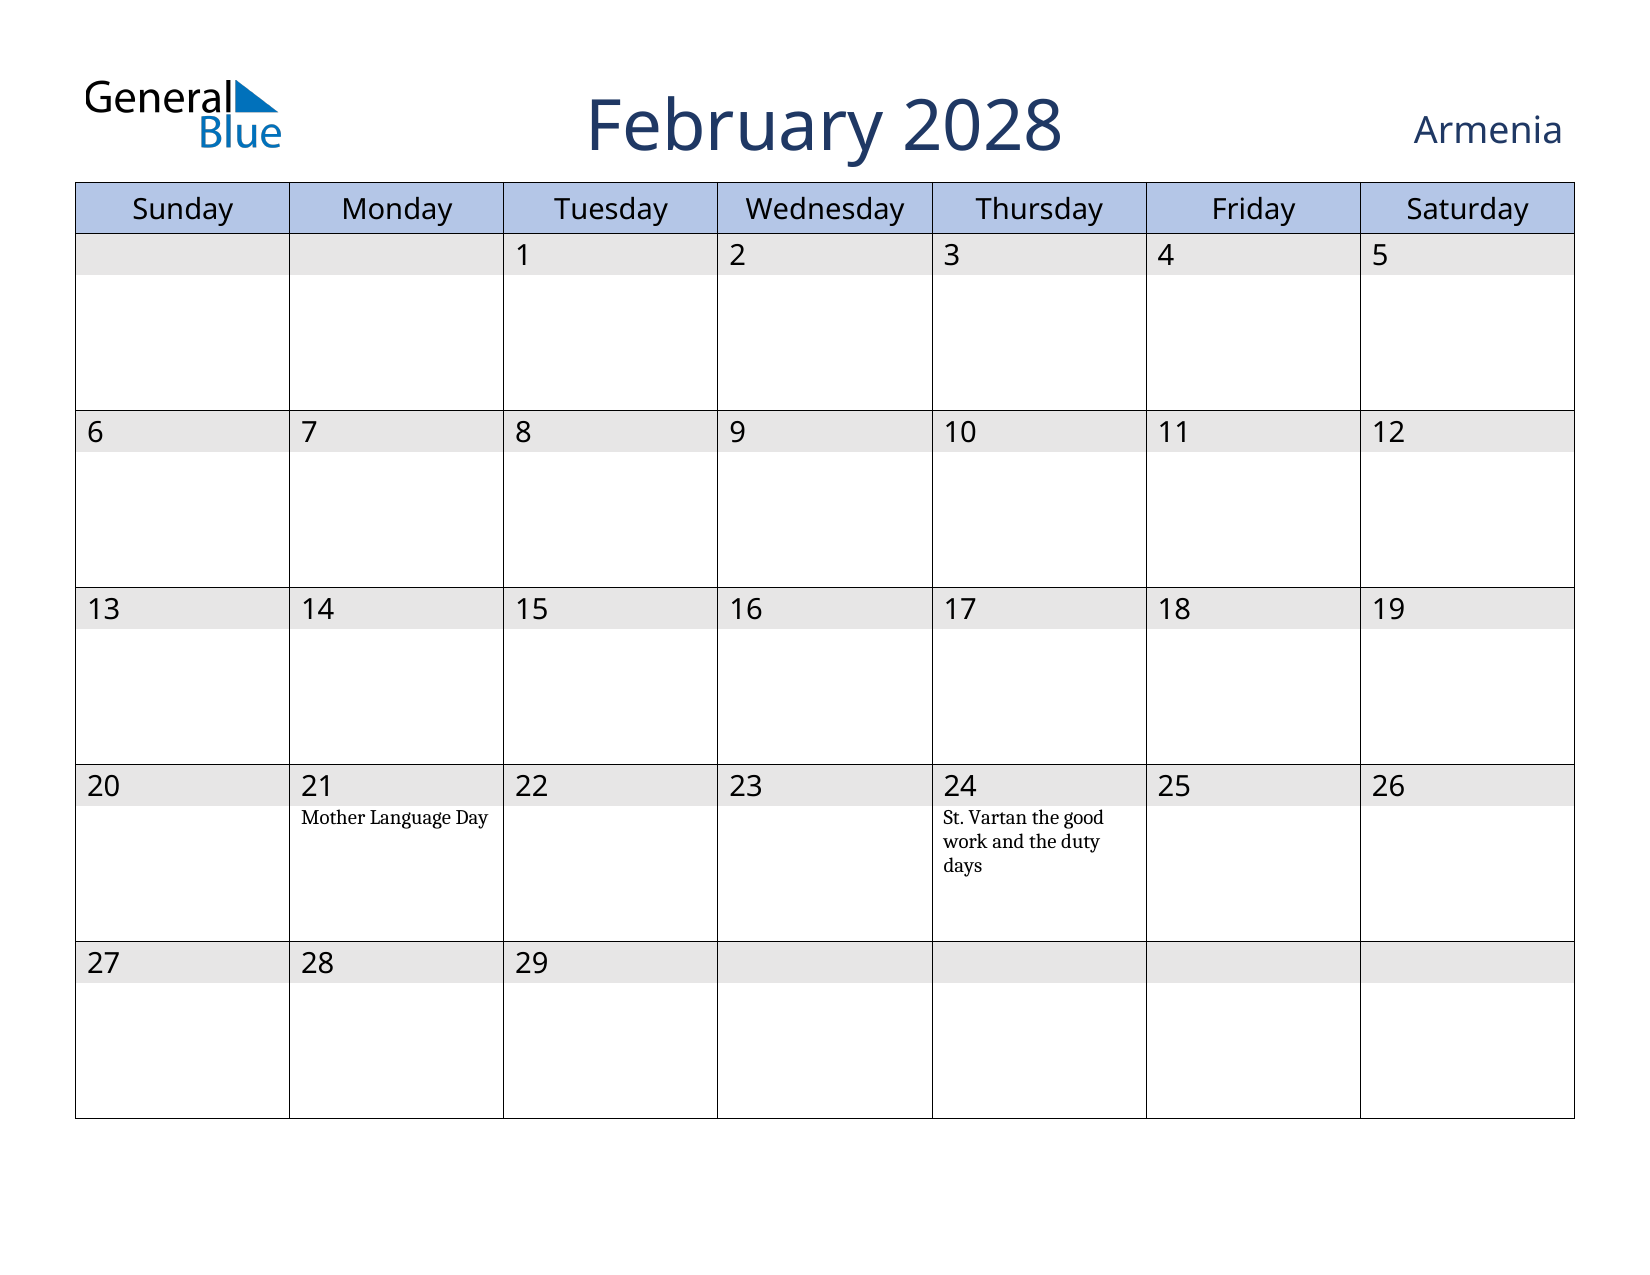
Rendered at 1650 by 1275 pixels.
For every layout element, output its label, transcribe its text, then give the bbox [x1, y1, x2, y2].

table_cell 3 [933, 234, 1146, 275]
table_cell 22 [504, 765, 717, 806]
table_cell 2 [718, 234, 932, 275]
table_cell [933, 983, 1146, 1118]
table_cell 1 [504, 234, 717, 275]
table_cell Thursday [933, 183, 1146, 233]
table_cell [1361, 629, 1574, 764]
table_cell Monday [290, 183, 503, 233]
table_cell 24 [933, 765, 1146, 806]
table_cell [1361, 806, 1574, 941]
table_cell Tuesday [504, 183, 717, 233]
table_cell [76, 275, 289, 410]
table_cell 12 [1361, 411, 1574, 452]
table_cell St. Vartan the good work and the duty days [933, 806, 1146, 941]
table_cell Friday [1147, 183, 1360, 233]
table_cell 20 [76, 765, 289, 806]
table_cell [76, 629, 289, 764]
table_cell [504, 275, 717, 410]
table_cell [290, 275, 503, 410]
table_cell 13 [76, 588, 289, 629]
table_cell Sunday [76, 183, 289, 233]
table_cell 17 [933, 588, 1146, 629]
table_cell [290, 983, 503, 1118]
table_cell [1147, 629, 1360, 764]
table_cell 23 [718, 765, 932, 806]
table_cell [718, 275, 932, 410]
table_cell [504, 806, 717, 941]
table_cell [504, 629, 717, 764]
table_cell [76, 234, 289, 275]
table_cell [504, 452, 717, 587]
table_cell 28 [290, 942, 503, 983]
table_cell [933, 942, 1146, 983]
table_cell 15 [504, 588, 717, 629]
table_cell [718, 806, 932, 941]
table_cell [290, 452, 503, 587]
table_header [76, 75, 503, 182]
table_cell [1361, 942, 1574, 983]
table_cell [504, 983, 717, 1118]
table_cell [1361, 275, 1574, 410]
table_cell Saturday [1361, 183, 1574, 233]
table_cell 18 [1147, 588, 1360, 629]
table_cell [76, 983, 289, 1118]
table_header Armenia [1146, 75, 1574, 182]
table_cell [1147, 942, 1360, 983]
table_cell 9 [718, 411, 932, 452]
table_cell [76, 806, 289, 941]
picture [86, 80, 281, 148]
table_cell 27 [76, 942, 289, 983]
table_cell 19 [1361, 588, 1574, 629]
table_cell [290, 234, 503, 275]
table_cell Mother Language Day [290, 806, 503, 941]
table_cell [718, 452, 932, 587]
table_header February 2028 [504, 75, 1146, 182]
table_cell 4 [1147, 234, 1360, 275]
table_cell 14 [290, 588, 503, 629]
table_cell [76, 452, 289, 587]
table_cell 5 [1361, 234, 1574, 275]
table_cell [1147, 806, 1360, 941]
table_cell 11 [1147, 411, 1360, 452]
table_cell [933, 275, 1146, 410]
table_cell [1361, 983, 1574, 1118]
table_cell 7 [290, 411, 503, 452]
table_cell [290, 629, 503, 764]
table_cell Wednesday [718, 183, 932, 233]
table_cell 29 [504, 942, 717, 983]
table_cell [1361, 452, 1574, 587]
table_cell [933, 452, 1146, 587]
table_cell 26 [1361, 765, 1574, 806]
table_cell [718, 983, 932, 1118]
table_cell 21 [290, 765, 503, 806]
table_cell [1147, 275, 1360, 410]
table_cell [933, 629, 1146, 764]
table_cell 6 [76, 411, 289, 452]
table_cell [1147, 452, 1360, 587]
table_cell 8 [504, 411, 717, 452]
table_cell 16 [718, 588, 932, 629]
table_cell 10 [933, 411, 1146, 452]
table_cell [718, 942, 932, 983]
table_cell [1147, 983, 1360, 1118]
table_cell 25 [1147, 765, 1360, 806]
table_cell [718, 629, 932, 764]
